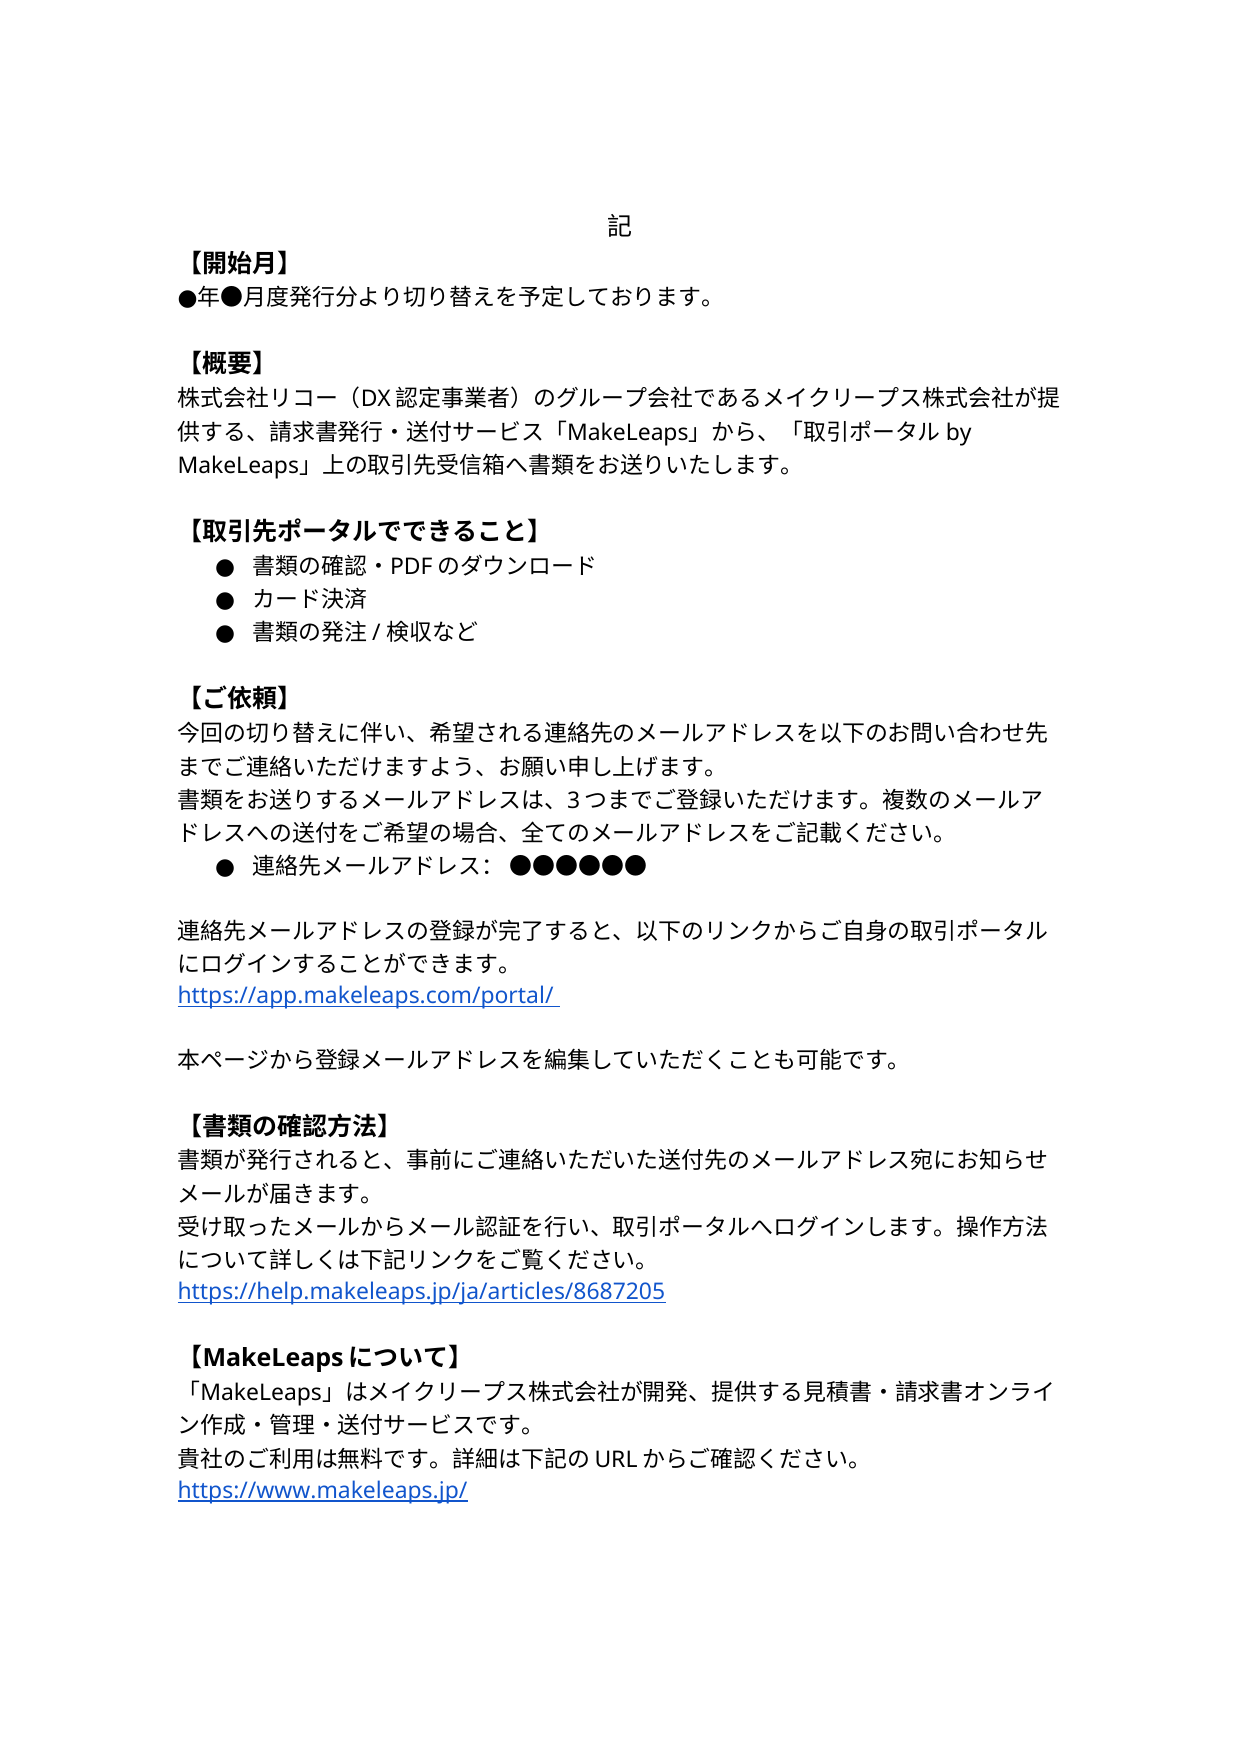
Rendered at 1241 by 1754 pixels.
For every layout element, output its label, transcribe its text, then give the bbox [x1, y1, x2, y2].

text 株式会社リコー（DX認定事業者）のグループ会社であるメイクリープス株式会社が提供する、請求書発行・送付サービス「MakeLeaps」から、「取引ポータル by MakeLeaps」上の取引先受信箱へ書類をお送りいたします。 [177, 380, 1063, 480]
text 「MakeLeaps」はメイクリープス株式会社が開発、提供する見積書・請求書オンライン作成・管理・送付サービスです。 [177, 1374, 1063, 1441]
text 記 [177, 207, 1063, 243]
text 【開始月】 [177, 243, 1063, 279]
text https://www.makeleaps.jp/ [177, 1474, 1063, 1505]
text 書類をお送りするメールアドレスは、3つまでご登録いただけます。複数のメールアドレスへの送付をご希望の場合、全てのメールアドレスをご記載ください。 [177, 782, 1063, 848]
text 【MakeLeapsについて】 [177, 1338, 1063, 1374]
list 連絡先メールアドレス： ●●●●●● [215, 848, 1063, 881]
text 貴社のご利用は無料です。詳細は下記のURLからご確認ください。 [177, 1441, 1063, 1474]
text 連絡先メールアドレスの登録が完了すると、以下のリンクからご自身の取引ポータルにログインすることができます。 [177, 913, 1063, 979]
text 【取引先ポータルでできること】 [177, 511, 1063, 548]
text https://app.makeleaps.com/portal/ [177, 979, 1063, 1010]
text 【概要】 [177, 344, 1063, 380]
text 【書類の確認方法】 [177, 1106, 1063, 1142]
text 書類が発行されると、事前にご連絡いただいた送付先のメールアドレス宛にお知らせメールが届きます。 [177, 1142, 1063, 1209]
text ●年●月度発行分より切り替えを予定しております。 [177, 279, 1063, 313]
list カード決済 [215, 581, 1063, 614]
text 受け取ったメールからメール認証を行い、取引ポータルへログインします。操作方法について詳しくは下記リンクをご覧ください。 [177, 1209, 1063, 1275]
text 本ページから登録メールアドレスを編集していただくことも可能です。 [177, 1042, 1063, 1075]
text 今回の切り替えに伴い、希望される連絡先のメールアドレスを以下のお問い合わせ先までご連絡いただけますよう、お願い申し上げます。 [177, 715, 1063, 782]
list 書類の発注 / 検収など [215, 614, 1063, 648]
list 書類の確認・PDFのダウンロード [215, 548, 1063, 581]
text 【ご依頼】 [177, 679, 1063, 715]
text https://help.makeleaps.jp/ja/articles/8687205 [177, 1275, 1063, 1307]
